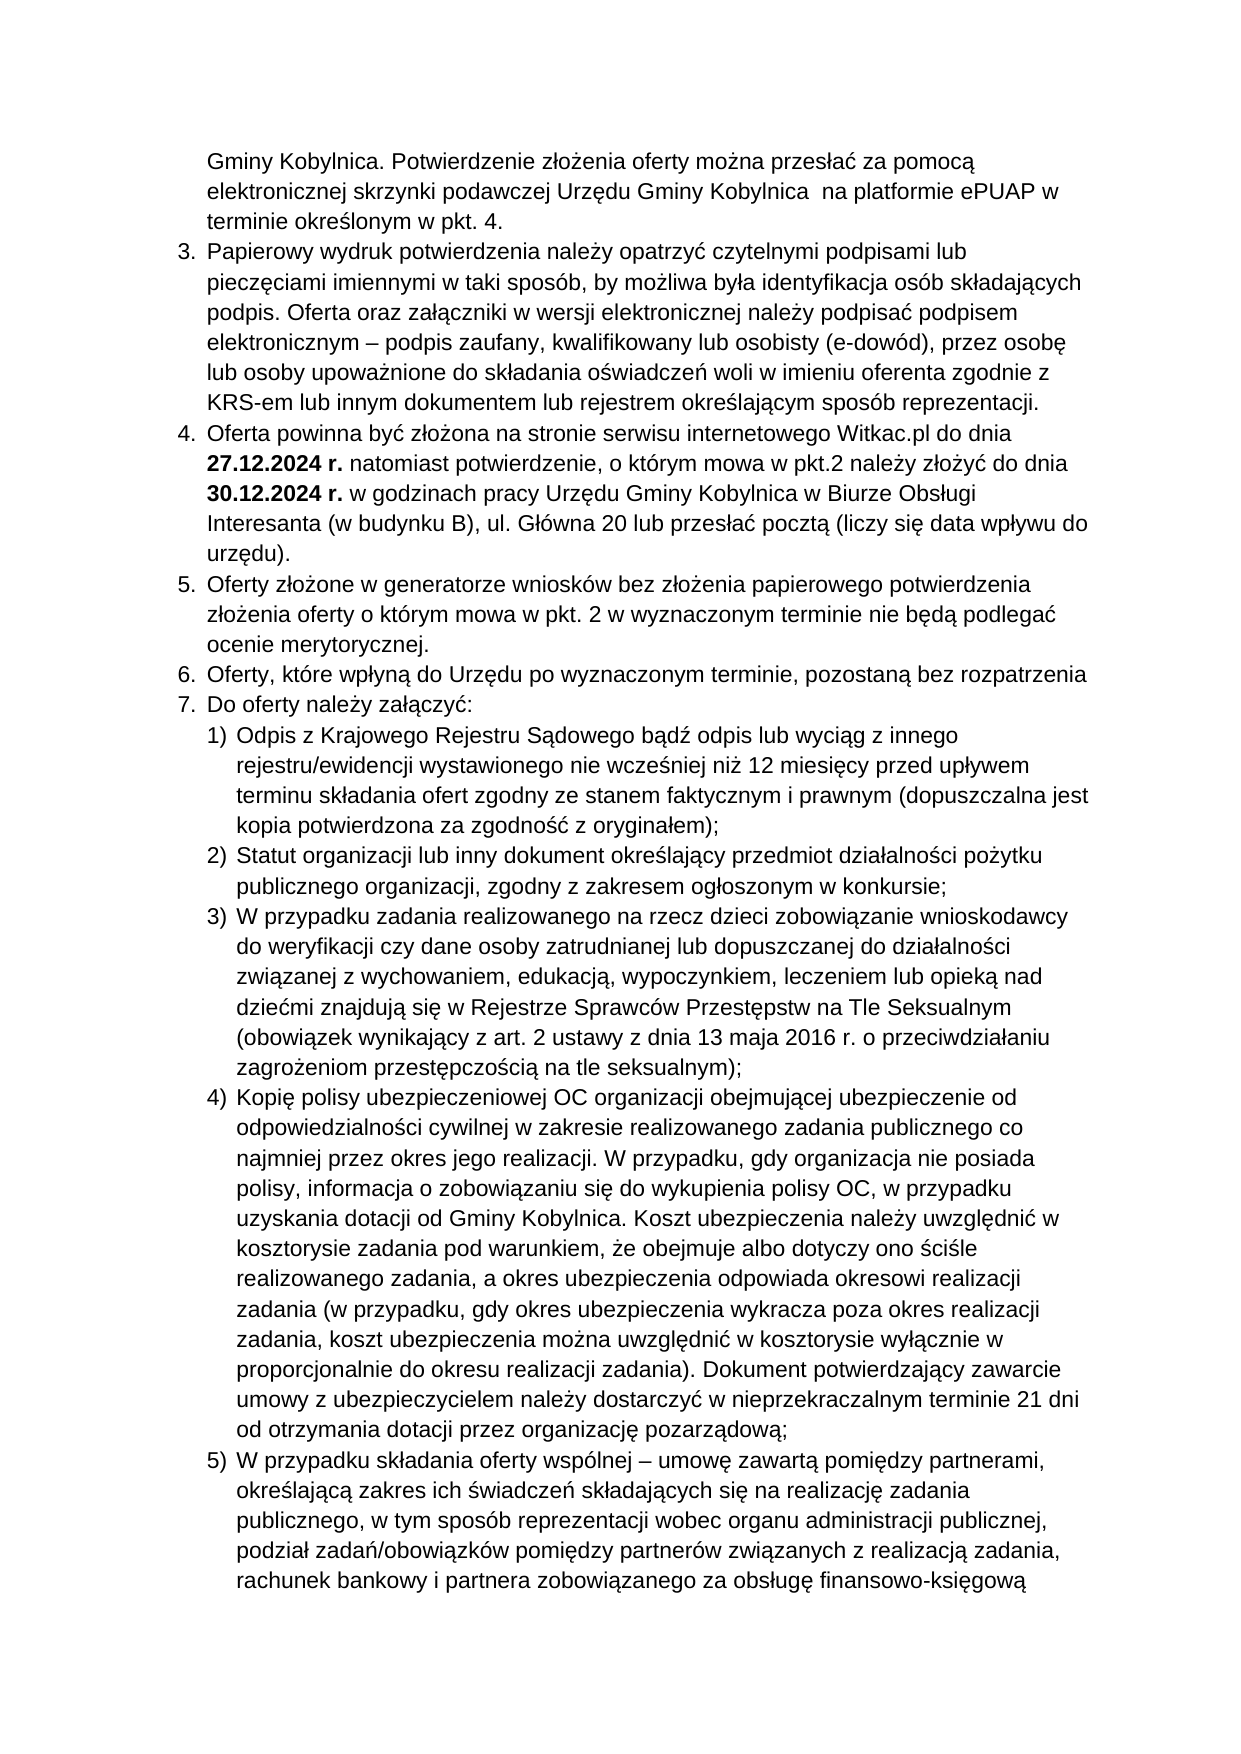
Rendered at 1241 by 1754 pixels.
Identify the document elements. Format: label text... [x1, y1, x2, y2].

list Papierowy wydruk potwierdzenia należy opatrzyć czytelnymi podpisami lub pieczęciami imiennymi w taki sposób, by możliwa była identyfikacja osób składających podpis. Oferta oraz załączniki w wersji elektronicznej należy podpisać podpisem elektronicznym – podpis zaufany, kwalifikowany lub osobisty (e-dowód), przez osobę lub osoby upoważnione do składania oświadczeń woli w imieniu oferenta zgodnie z KRS-em lub innym dokumentem lub rejestrem określającym sposób reprezentacji. [177, 238, 1093, 416]
list Do oferty należy załączyć: [177, 691, 1093, 718]
list Odpis z Krajowego Rejestru Sądowego bądź odpis lub wyciąg z innego rejestru/ewidencji wystawionego nie wcześniej niż 12 miesięcy przed upływem terminu składania ofert zgodny ze stanem faktycznym i prawnym (dopuszczalna jest kopia potwierdzona za zgodność z oryginałem); [207, 722, 1093, 838]
list Kopię polisy ubezpieczeniowej OC organizacji obejmującej ubezpieczenie od odpowiedzialności cywilnej w zakresie realizowanego zadania publicznego co najmniej przez okres jego realizacji. W przypadku, gdy organizacja nie posiada polisy, informacja o zobowiązaniu się do wykupienia polisy OC, w przypadku uzyskania dotacji od Gminy Kobylnica. Koszt ubezpieczenia należy uwzględnić w kosztorysie zadania pod warunkiem, że obejmuje albo dotyczy ono ściśle realizowanego zadania, a okres ubezpieczenia odpowiada okresowi realizacji zadania (w przypadku, gdy okres ubezpieczenia wykracza poza okres realizacji zadania, koszt ubezpieczenia można uwzględnić w kosztorysie wyłącznie w proporcjonalnie do okresu realizacji zadania). Dokument potwierdzający zawarcie umowy z ubezpieczycielem należy dostarczyć w nieprzekraczalnym terminie 21 dni od otrzymania dotacji przez organizację pozarządową; [207, 1084, 1093, 1443]
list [207, 1447, 1093, 1594]
list Oferty złożone w generatorze wniosków bez złożenia papierowego potwierdzenia złożenia oferty o którym mowa w pkt. 2 w wyznaczonym terminie nie będą podlegać ocenie merytorycznej. [177, 571, 1093, 657]
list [177, 148, 1093, 234]
list Oferty, które wpłyną do Urzędu po wyznaczonym terminie, pozostaną bez rozpatrzenia [177, 661, 1093, 687]
list Oferta powinna być złożona na stronie serwisu internetowego Witkac.pl do dnia 27.12.2024 r. natomiast potwierdzenie, o którym mowa w pkt.2 należy złożyć do dnia 30.12.2024 r. w godzinach pracy Urzędu Gminy Kobylnica w Biurze Obsługi Interesanta (w budynku B), ul. Główna 20 lub przesłać pocztą (liczy się data wpływu do urzędu). [177, 419, 1093, 567]
list Statut organizacji lub inny dokument określający przedmiot działalności pożytku publicznego organizacji, zgodny z zakresem ogłoszonym w konkursie; [207, 842, 1093, 899]
list W przypadku zadania realizowanego na rzecz dzieci zobowiązanie wnioskodawcy do weryfikacji czy dane osoby zatrudnianej lub dopuszczanej do działalności związanej z wychowaniem, edukacją, wypoczynkiem, leczeniem lub opieką nad dziećmi znajdują się w Rejestrze Sprawców Przestępstw na Tle Seksualnym (obowiązek wynikający z art. 2 ustawy z dnia 13 maja 2016 r. o przeciwdziałaniu zagrożeniom przestępczością na tle seksualnym); [207, 903, 1093, 1080]
